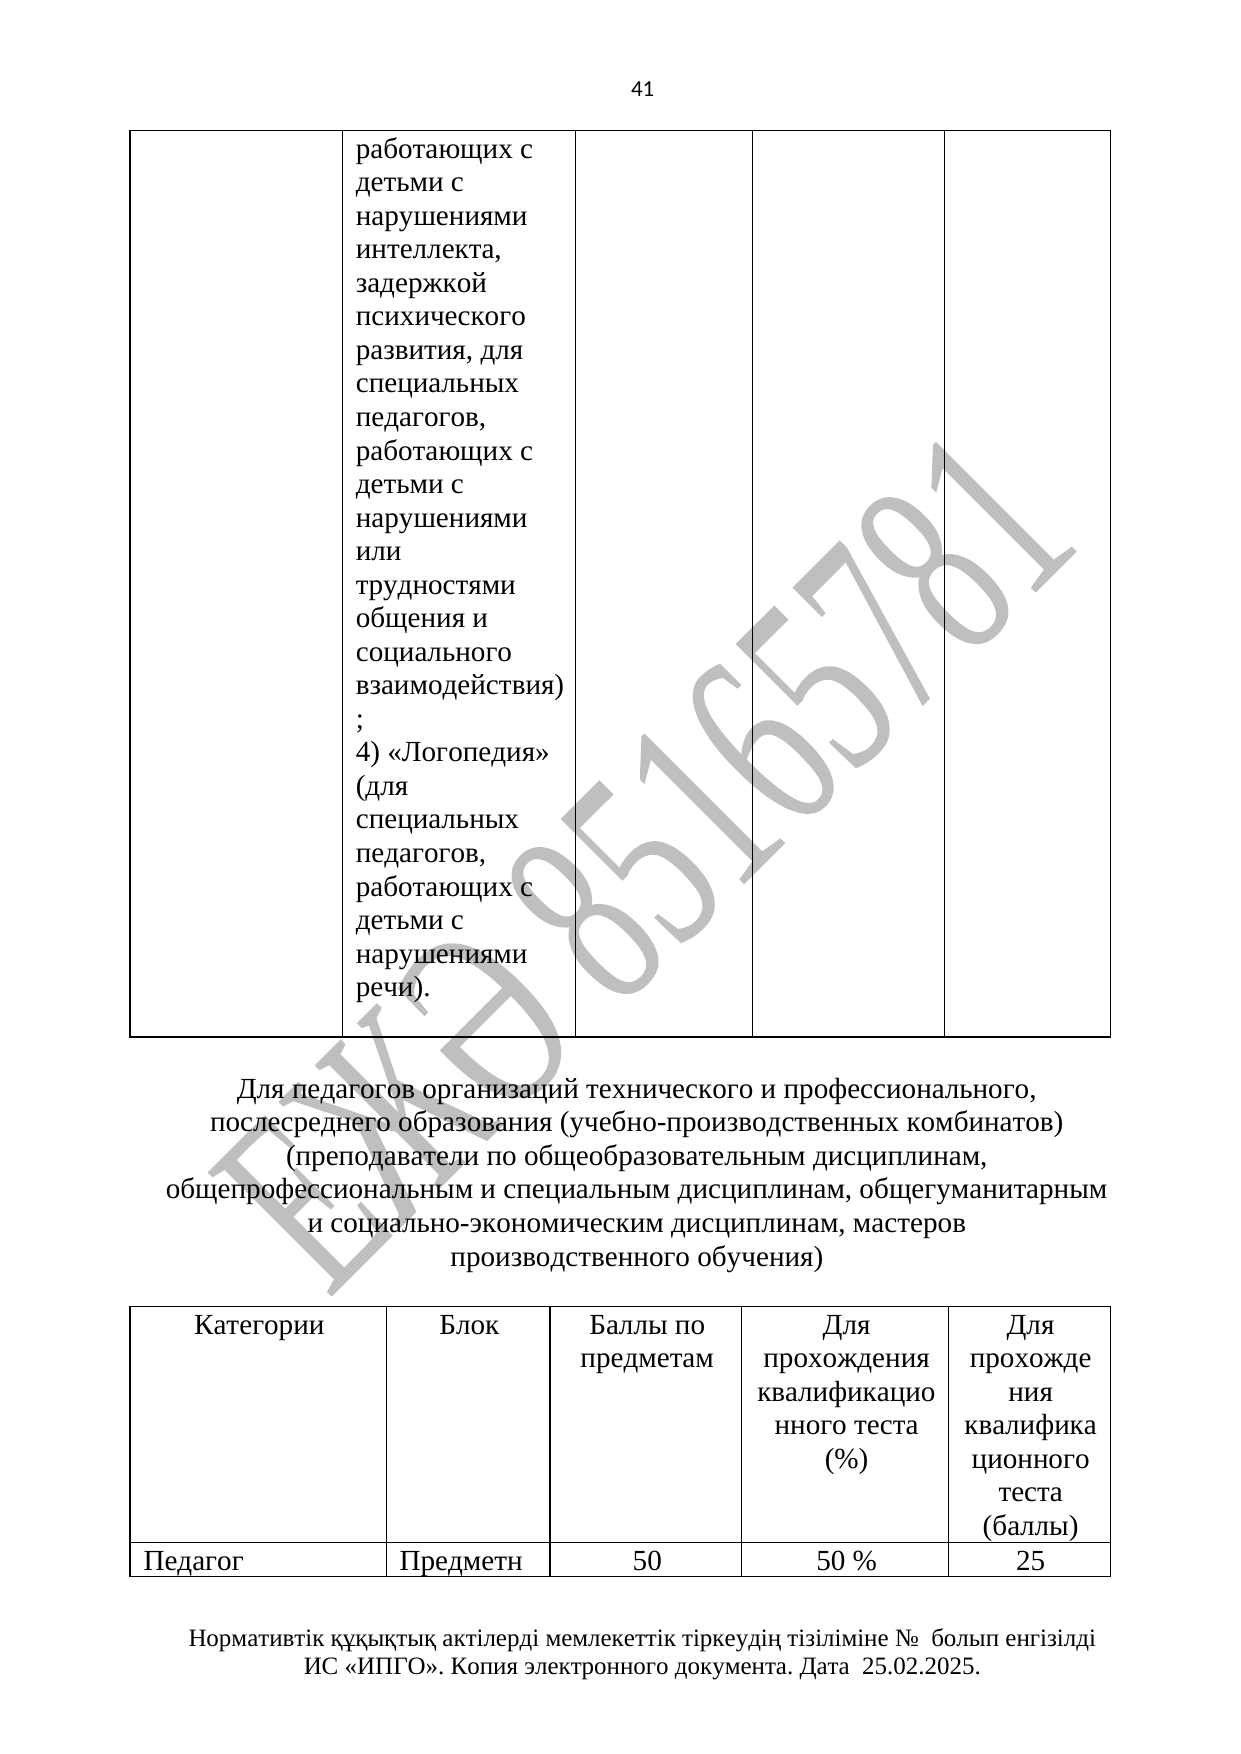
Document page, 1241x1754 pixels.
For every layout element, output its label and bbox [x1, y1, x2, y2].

table_header [118, 130, 1137, 1577]
